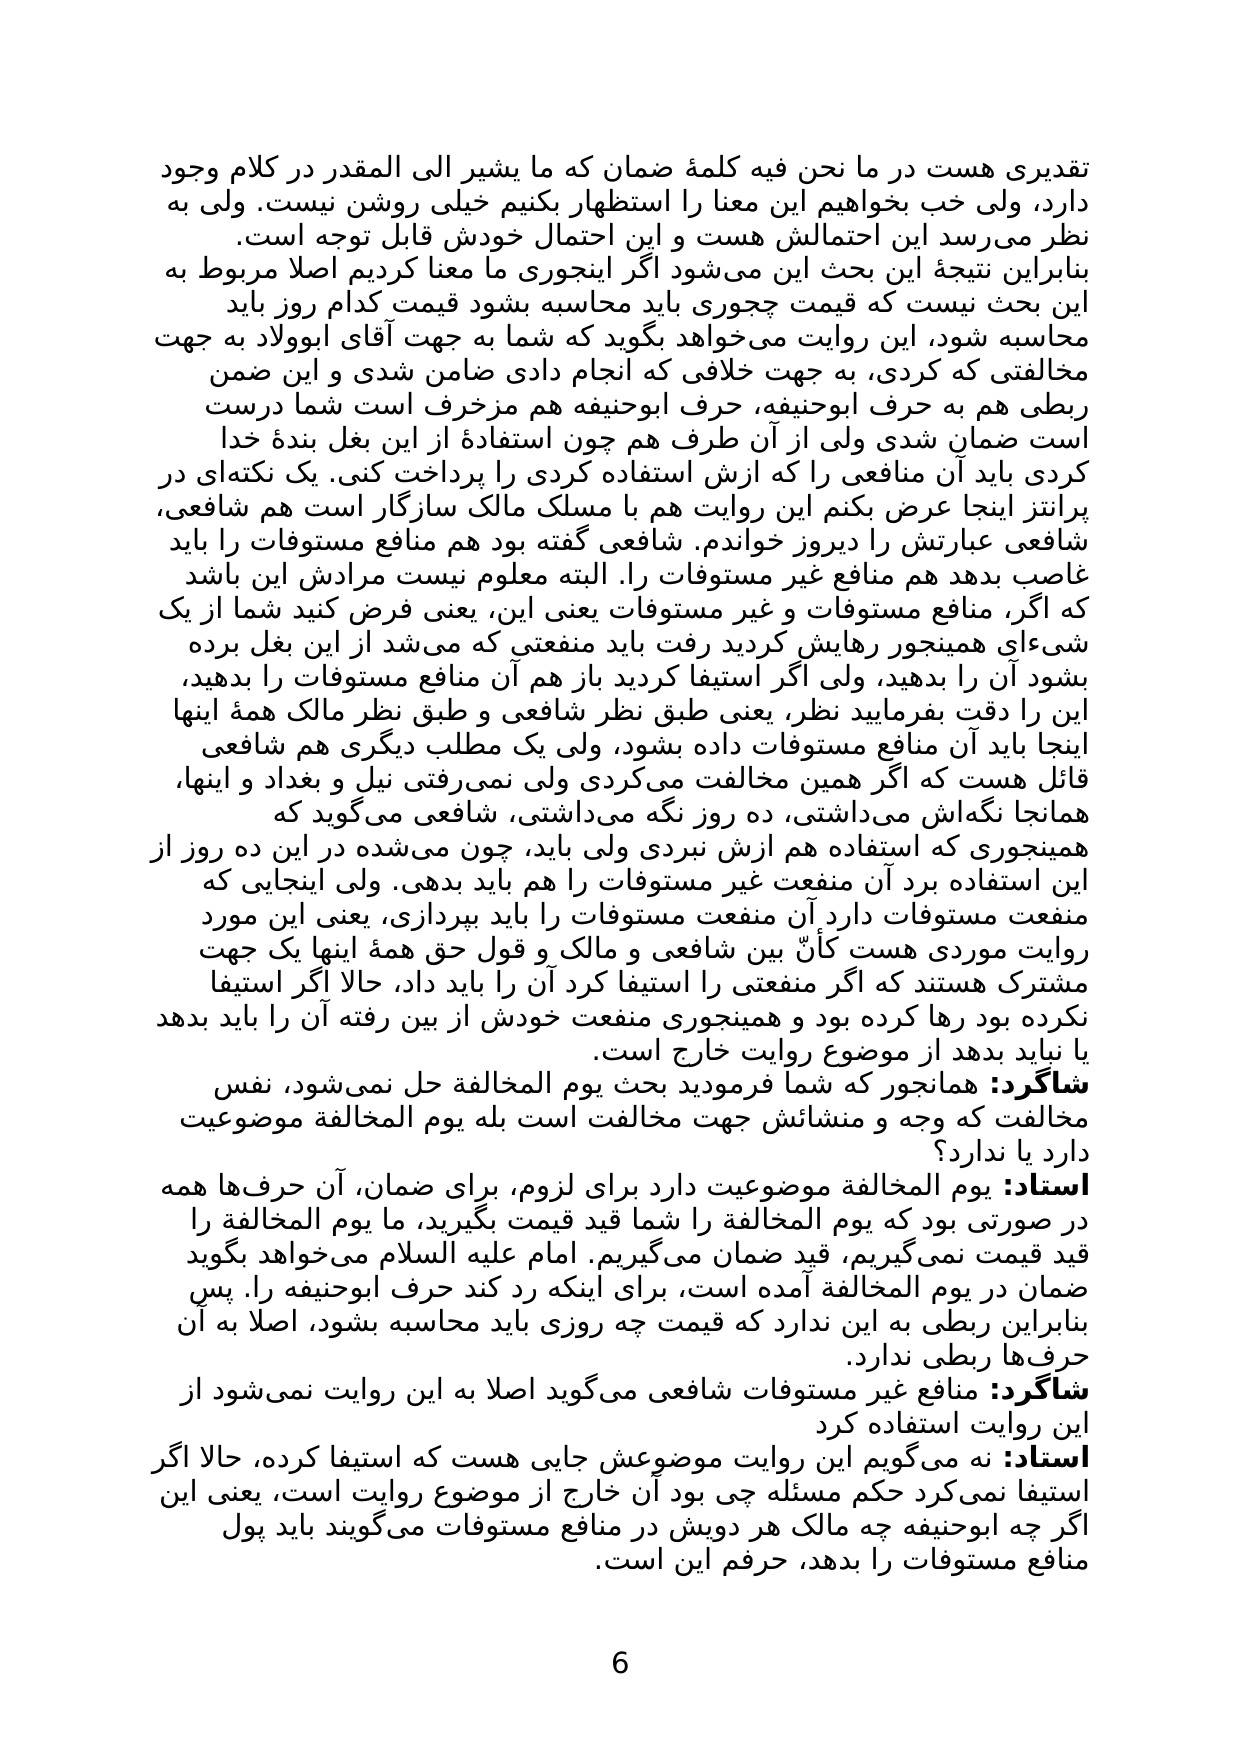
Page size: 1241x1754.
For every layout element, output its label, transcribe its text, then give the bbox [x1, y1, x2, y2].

text استاد: نه می‌گویم این روایت موضوعش جایی هست که استیفا کرده، حالا اگر استیفا نمی‌کرد حکم مسئله چی بود آن خارج از موضوع روایت است، یعنی این اگر چه ابوحنیفه چه مالک هر دویش در منافع مستوفات می‌گویند باید پول منافع مستوفات را بدهد، حرفم این است. [150, 1440, 1090, 1576]
text شاگرد: منافع غیر مستوفات شافعی می‌گوید اصلا به این روایت نمی‌شود از این روایت استفاده کرد [150, 1372, 1090, 1440]
text شاگرد: همانجور که شما فرمودید بحث یوم المخالفة حل نمی‌شود، نفس مخالفت که وجه و منشائش جهت مخالفت است بله یوم المخالفة موضوعیت دارد یا ندارد؟ [150, 1067, 1090, 1169]
text استاد: یوم المخالفة موضوعیت دارد برای لزوم، برای ضمان، آن حرف‌ها همه در صورتی بود که یوم المخالفة را شما قید قیمت بگیرید، ما یوم المخالفة را قید قیمت نمی‌گیریم، قید ضمان می‌گیریم. امام علیه السلام می‌خواهد بگوید ضمان در یوم المخالفة آمده است، برای اینکه رد کند حرف ابوحنیفه را. پس بنابراین ربطی به این ندارد که قیمت چه روزی باید محاسبه بشود، اصلا به آن حرف‌ها ربطی ندارد. [150, 1169, 1090, 1372]
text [150, 150, 1090, 1067]
